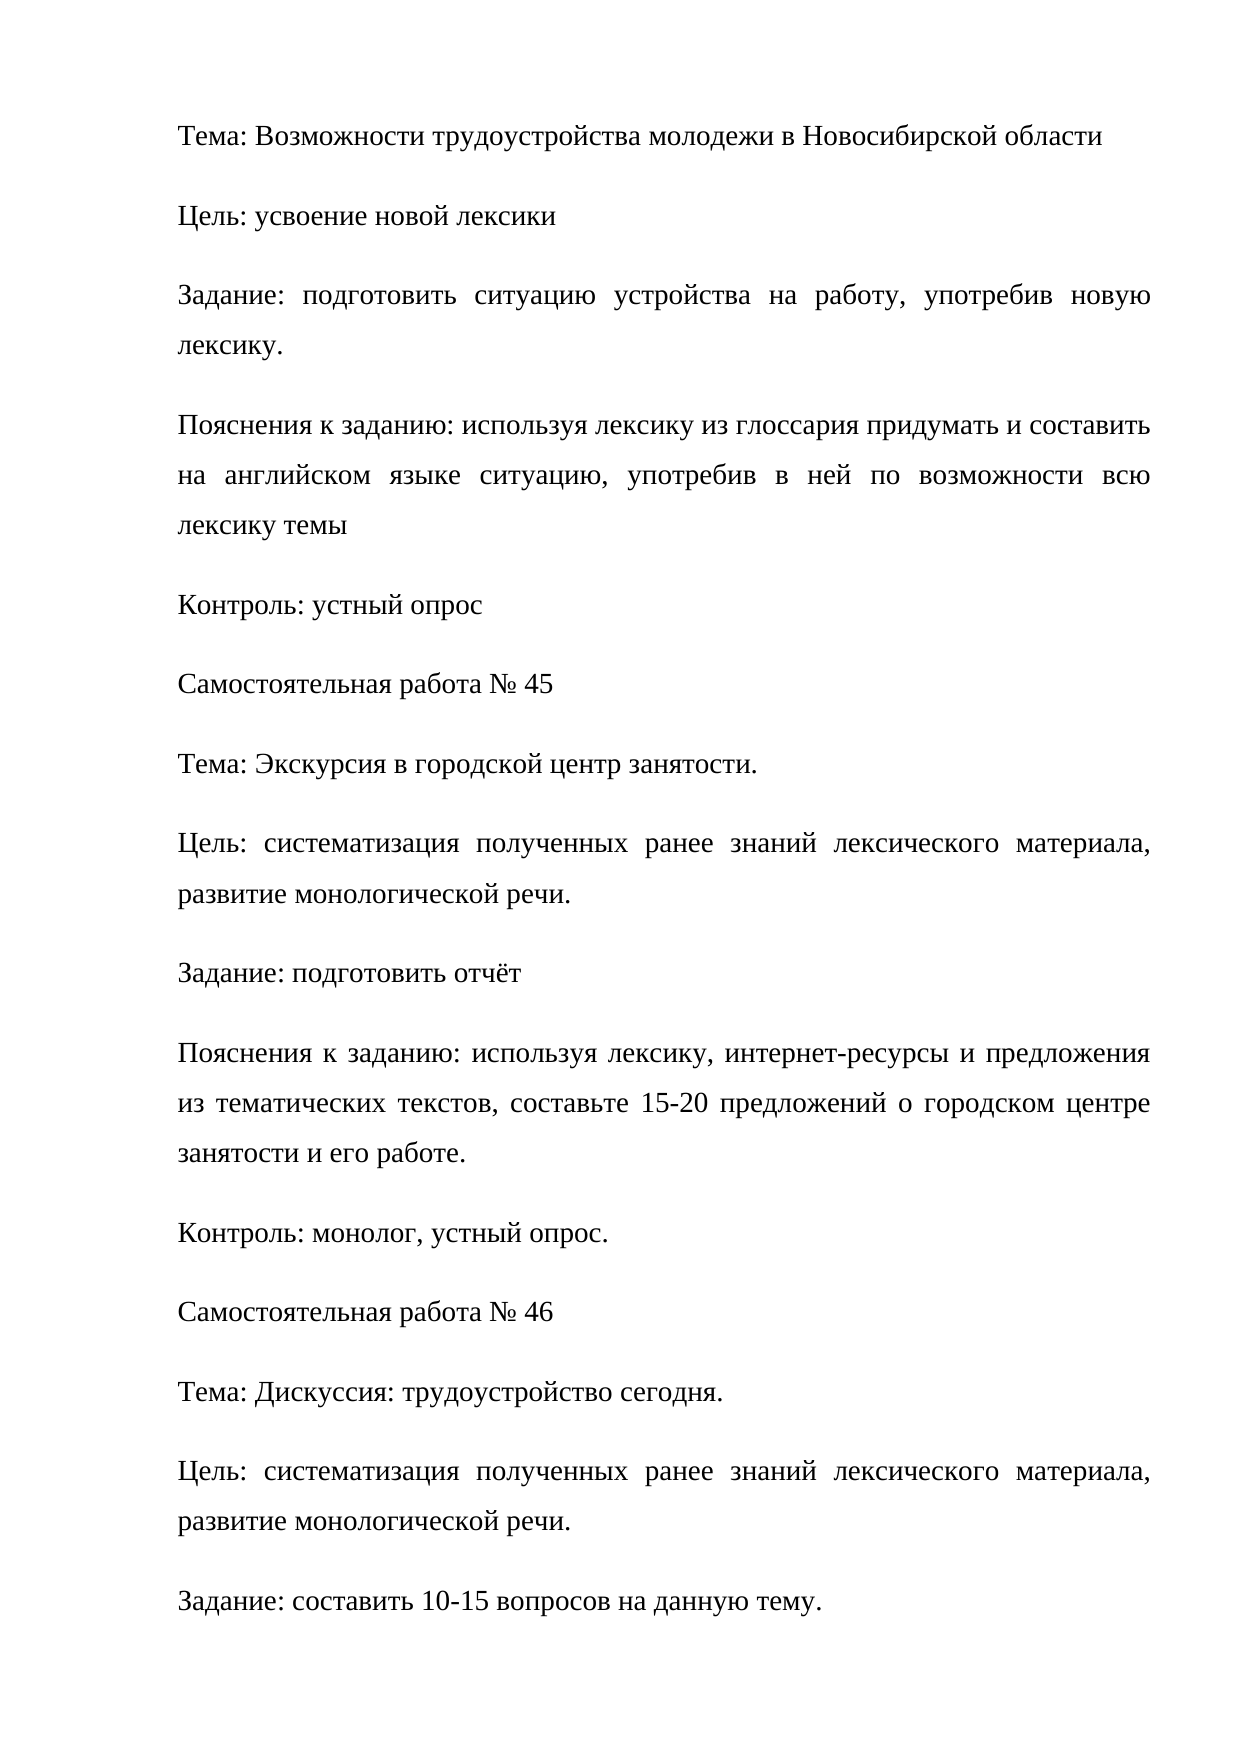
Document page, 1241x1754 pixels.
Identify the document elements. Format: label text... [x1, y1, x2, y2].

text Тема: Экскурсия в городской центр занятости. [177, 746, 1152, 779]
text Самостоятельная работа № 45 [177, 666, 1152, 700]
text Контроль: монолог, устный опрос. [177, 1215, 1152, 1248]
text Задание: подготовить ситуацию устройства на работу, употребив новую лексику. [177, 277, 1152, 361]
text Самостоятельная работа № 46 [177, 1294, 1152, 1328]
text Задание: составить 10-15 вопросов на данную тему. [177, 1583, 1152, 1617]
text Пояснения к заданию: используя лексику из глоссария придумать и составить на английском языке ситуацию, употребив в ней по возможности всю лексику темы [177, 407, 1152, 541]
text Цель: систематизация полученных ранее знаний лексического материала, развитие монологической речи. [177, 825, 1152, 909]
text Контроль: устный опрос [177, 587, 1152, 621]
text Тема: Дискуссия: трудоустройство сегодня. [177, 1374, 1152, 1407]
text Пояснения к заданию: используя лексику, интернет-ресурсы и предложения из тематических текстов, составьте 15-20 предложений о городском центре занятости и его работе. [177, 1035, 1152, 1169]
text Цель: усвоение новой лексики [177, 198, 1152, 231]
text Тема: Возможности трудоустройства молодежи в Новосибирской области [177, 118, 1152, 152]
text Цель: систематизация полученных ранее знаний лексического материала, развитие монологической речи. [177, 1453, 1152, 1537]
text Задание: подготовить отчёт [177, 955, 1152, 989]
